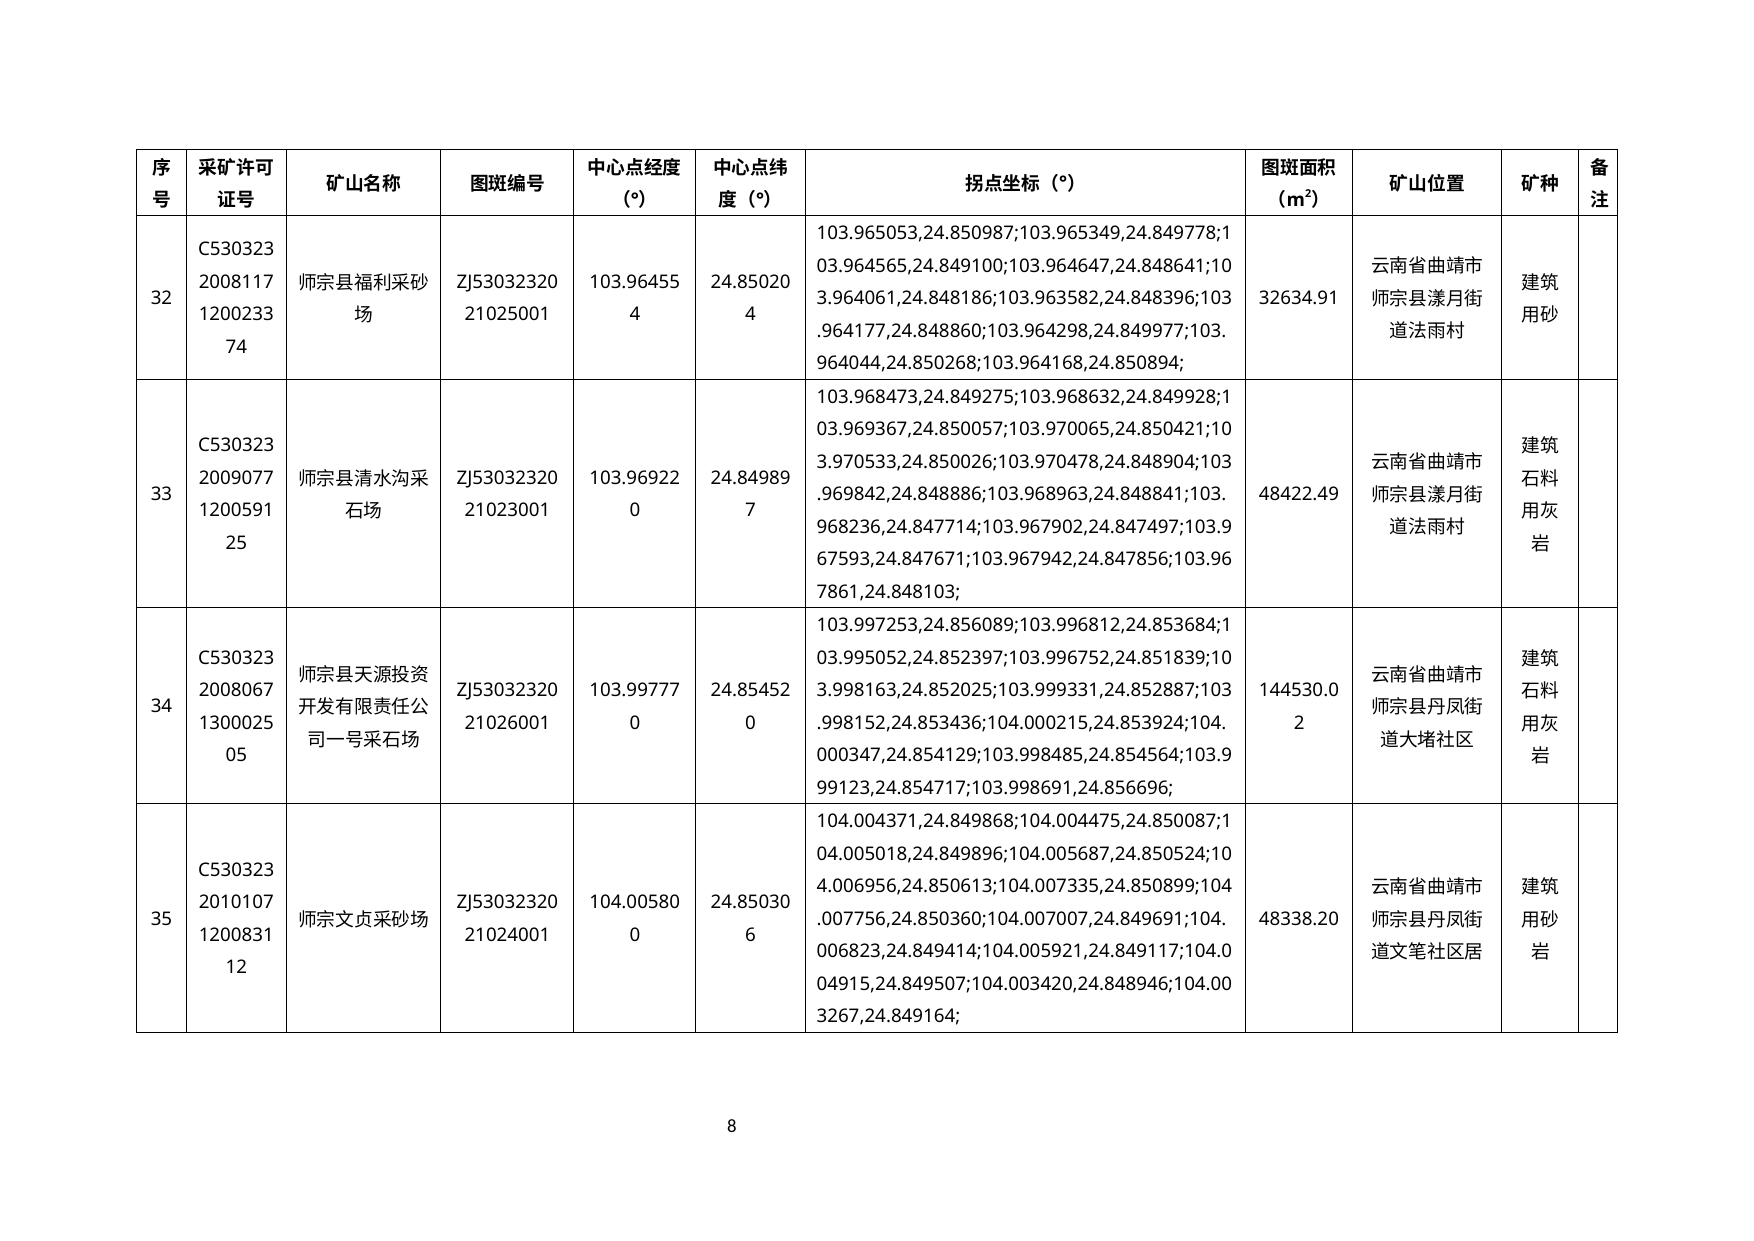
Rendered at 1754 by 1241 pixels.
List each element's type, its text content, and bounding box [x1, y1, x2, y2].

table_header 序号 [137, 150, 186, 215]
table_cell 云南省曲靖市师宗县漾月街道法雨村 [1353, 380, 1501, 607]
table_header 中心点经度（°） [574, 150, 695, 215]
table_cell 103.968473,24.849275;103.968632,24.849928;103.969367,24.850057;103.970065,24.850421;103.970533,24.850026;103.970478,24.848904;103.969842,24.848886;103.968963,24.848841;103.968236,24.847714;103.967902,24.847497;103.967593,24.847671;103.967942,24.847856;103.967861,24.848103; [806, 380, 1245, 607]
table_cell C5303232010107120083112 [187, 804, 286, 1032]
table_cell 师宗县天源投资开发有限责任公司一号采石场 [287, 608, 440, 803]
table_cell [1579, 608, 1617, 803]
table_cell 24.849897 [696, 380, 805, 607]
table_cell 104.004371,24.849868;104.004475,24.850087;104.005018,24.849896;104.005687,24.850524;104.006956,24.850613;104.007335,24.850899;104.007756,24.850360;104.007007,24.849691;104.006823,24.849414;104.005921,24.849117;104.004915,24.849507;104.003420,24.848946;104.003267,24.849164; [806, 804, 1245, 1032]
table_cell 建筑石料用灰岩 [1502, 380, 1578, 607]
table_cell [1579, 380, 1617, 607]
table_cell 建筑用砂 [1502, 216, 1578, 378]
table_cell ZJ5303232021026001 [441, 608, 573, 803]
table_cell 师宗县福利采砂场 [287, 216, 440, 378]
table_cell 103.997770 [574, 608, 695, 803]
table_cell 144530.02 [1246, 608, 1352, 803]
table_cell 云南省曲靖市师宗县丹凤街道大堵社区 [1353, 608, 1501, 803]
table_header 拐点坐标（°） [806, 150, 1245, 215]
table_cell 建筑石料用灰岩 [1502, 608, 1578, 803]
table_cell C5303232008117120023374 [187, 216, 286, 378]
table_cell 师宗文贞采砂场 [287, 804, 440, 1032]
table_cell [1579, 804, 1617, 1032]
table_cell 师宗县清水沟采石场 [287, 380, 440, 607]
table_cell 103.969220 [574, 380, 695, 607]
table_cell 32634.91 [1246, 216, 1352, 378]
table_cell 103.965053,24.850987;103.965349,24.849778;103.964565,24.849100;103.964647,24.848641;103.964061,24.848186;103.963582,24.848396;103.964177,24.848860;103.964298,24.849977;103.964044,24.850268;103.964168,24.850894; [806, 216, 1245, 378]
table_cell 建筑用砂岩 [1502, 804, 1578, 1032]
table_cell 33 [137, 380, 186, 607]
table_header 矿山名称 [287, 150, 440, 215]
table_cell 32 [137, 216, 186, 378]
table_header 备注 [1579, 150, 1617, 215]
table_cell 48422.49 [1246, 380, 1352, 607]
table_header 图斑面积（m2） [1246, 150, 1352, 215]
table_cell C5303232009077120059125 [187, 380, 286, 607]
table_cell C5303232008067130002505 [187, 608, 286, 803]
table_cell 24.850306 [696, 804, 805, 1032]
table_cell ZJ5303232021025001 [441, 216, 573, 378]
table_header 采矿许可证号 [187, 150, 286, 215]
table_header 中心点纬度（°） [696, 150, 805, 215]
table_header 图斑编号 [441, 150, 573, 215]
table_header 矿山位置 [1353, 150, 1501, 215]
table_cell ZJ5303232021023001 [441, 380, 573, 607]
table_cell 24.850204 [696, 216, 805, 378]
table_cell 48338.20 [1246, 804, 1352, 1032]
table_cell 103.964554 [574, 216, 695, 378]
table_header 矿种 [1502, 150, 1578, 215]
table_cell 35 [137, 804, 186, 1032]
table_cell ZJ5303232021024001 [441, 804, 573, 1032]
table_cell 云南省曲靖市师宗县漾月街道法雨村 [1353, 216, 1501, 378]
table_cell 34 [137, 608, 186, 803]
table_cell 24.854520 [696, 608, 805, 803]
table_cell 104.005800 [574, 804, 695, 1032]
table_cell 云南省曲靖市师宗县丹凤街道文笔社区居 [1353, 804, 1501, 1032]
table_cell [1579, 216, 1617, 378]
table_cell 103.997253,24.856089;103.996812,24.853684;103.995052,24.852397;103.996752,24.851839;103.998163,24.852025;103.999331,24.852887;103.998152,24.853436;104.000215,24.853924;104.000347,24.854129;103.998485,24.854564;103.999123,24.854717;103.998691,24.856696; [806, 608, 1245, 803]
